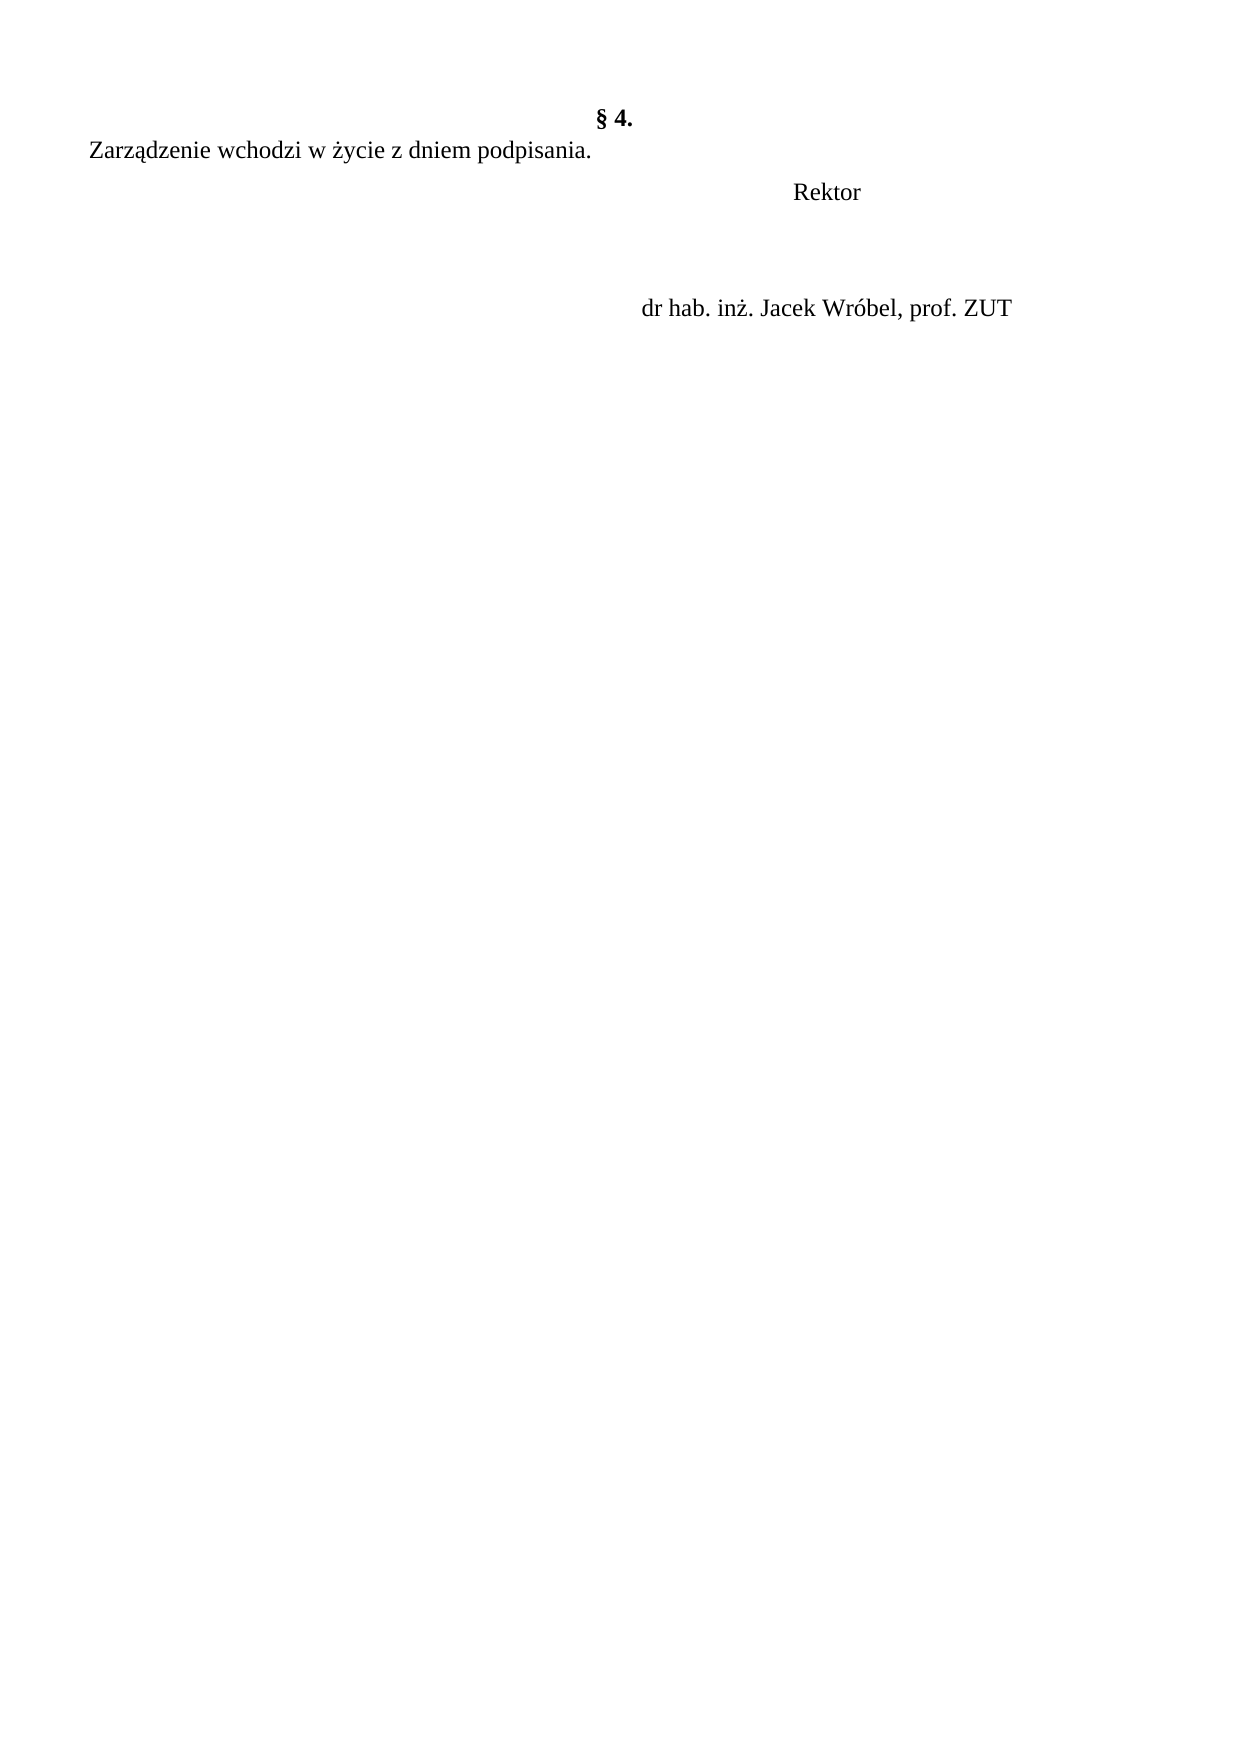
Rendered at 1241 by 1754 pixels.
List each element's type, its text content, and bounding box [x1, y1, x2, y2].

text Rektor [502, 177, 1152, 206]
text Zarządzenie wchodzi w życie z dniem podpisania. [89, 136, 1152, 164]
text dr hab. inż. Jacek Wróbel, prof. ZUT [502, 293, 1152, 322]
